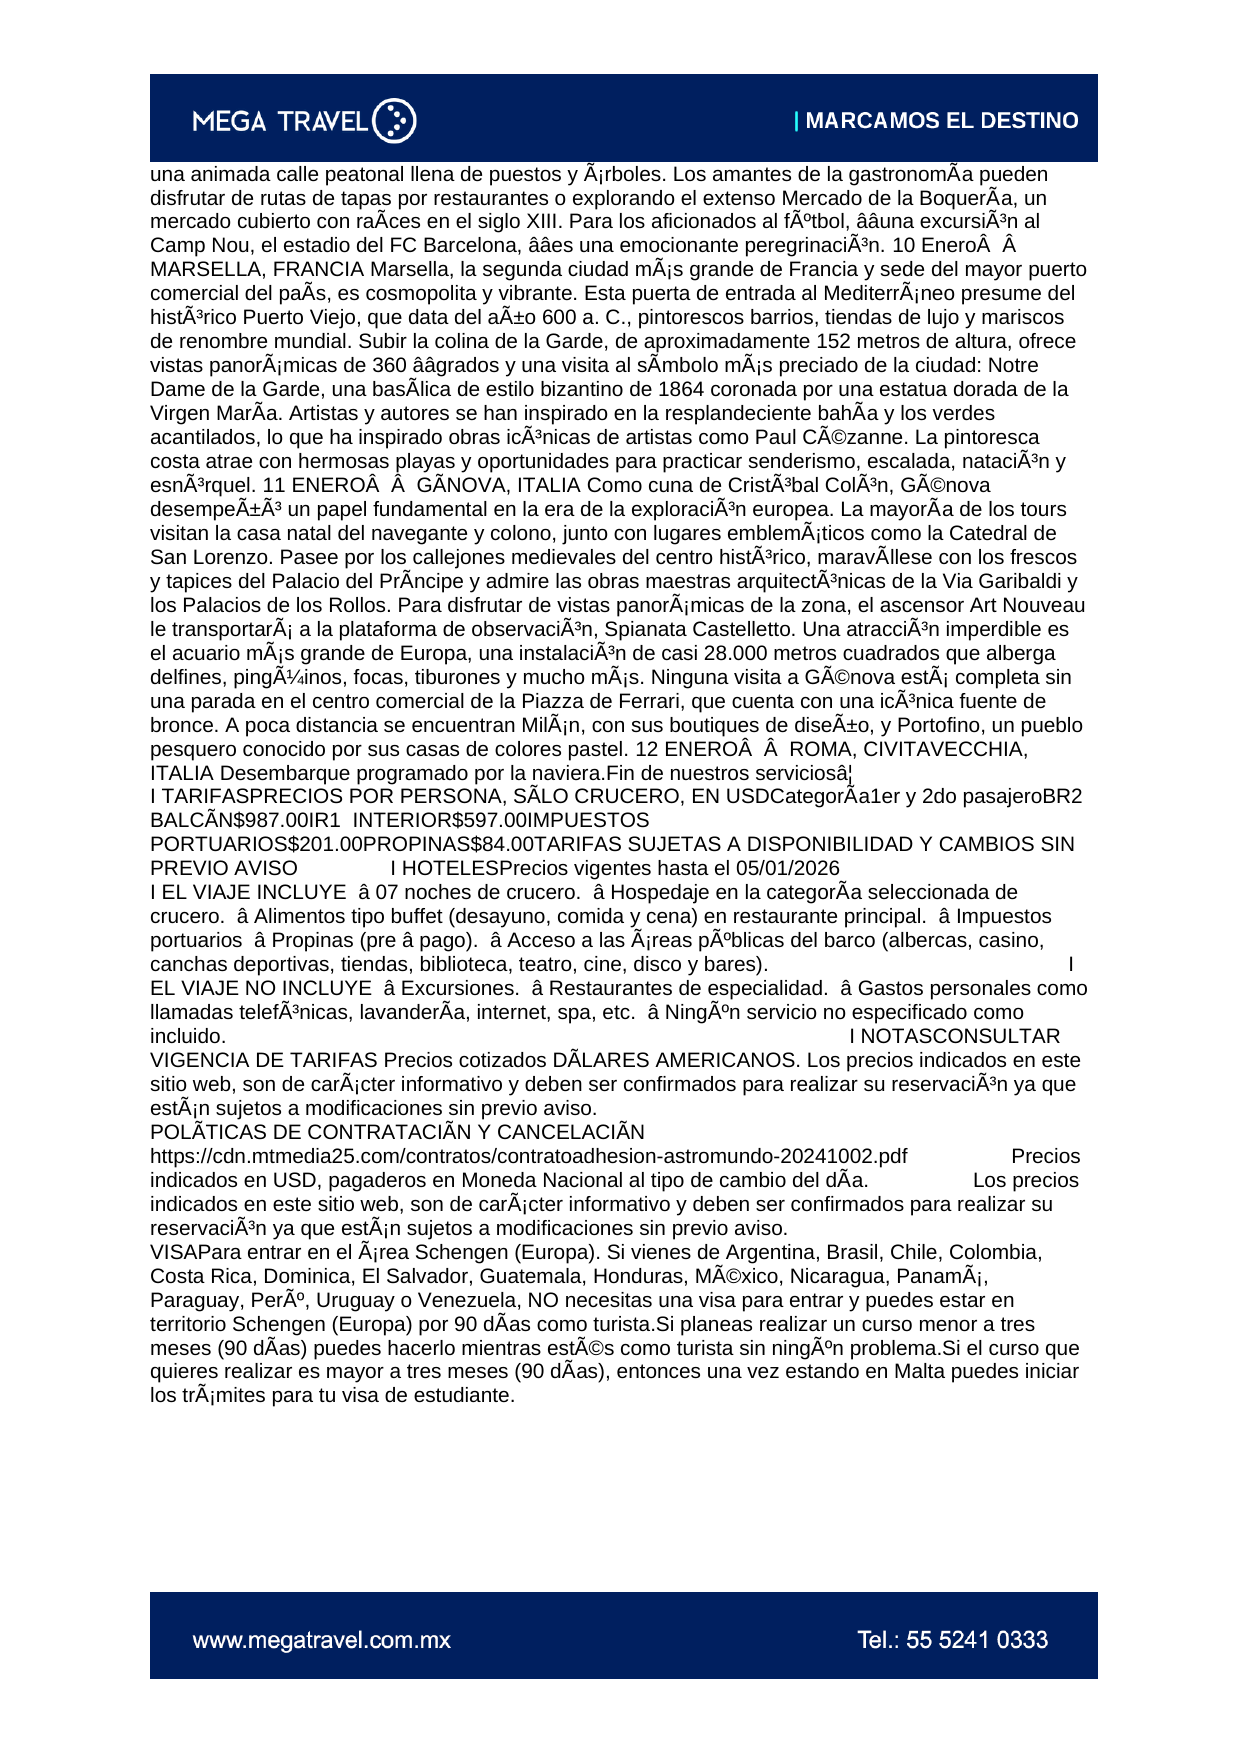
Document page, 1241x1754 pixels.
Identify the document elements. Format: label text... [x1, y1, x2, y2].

picture [150, 74, 1098, 162]
picture [150, 1592, 1098, 1679]
